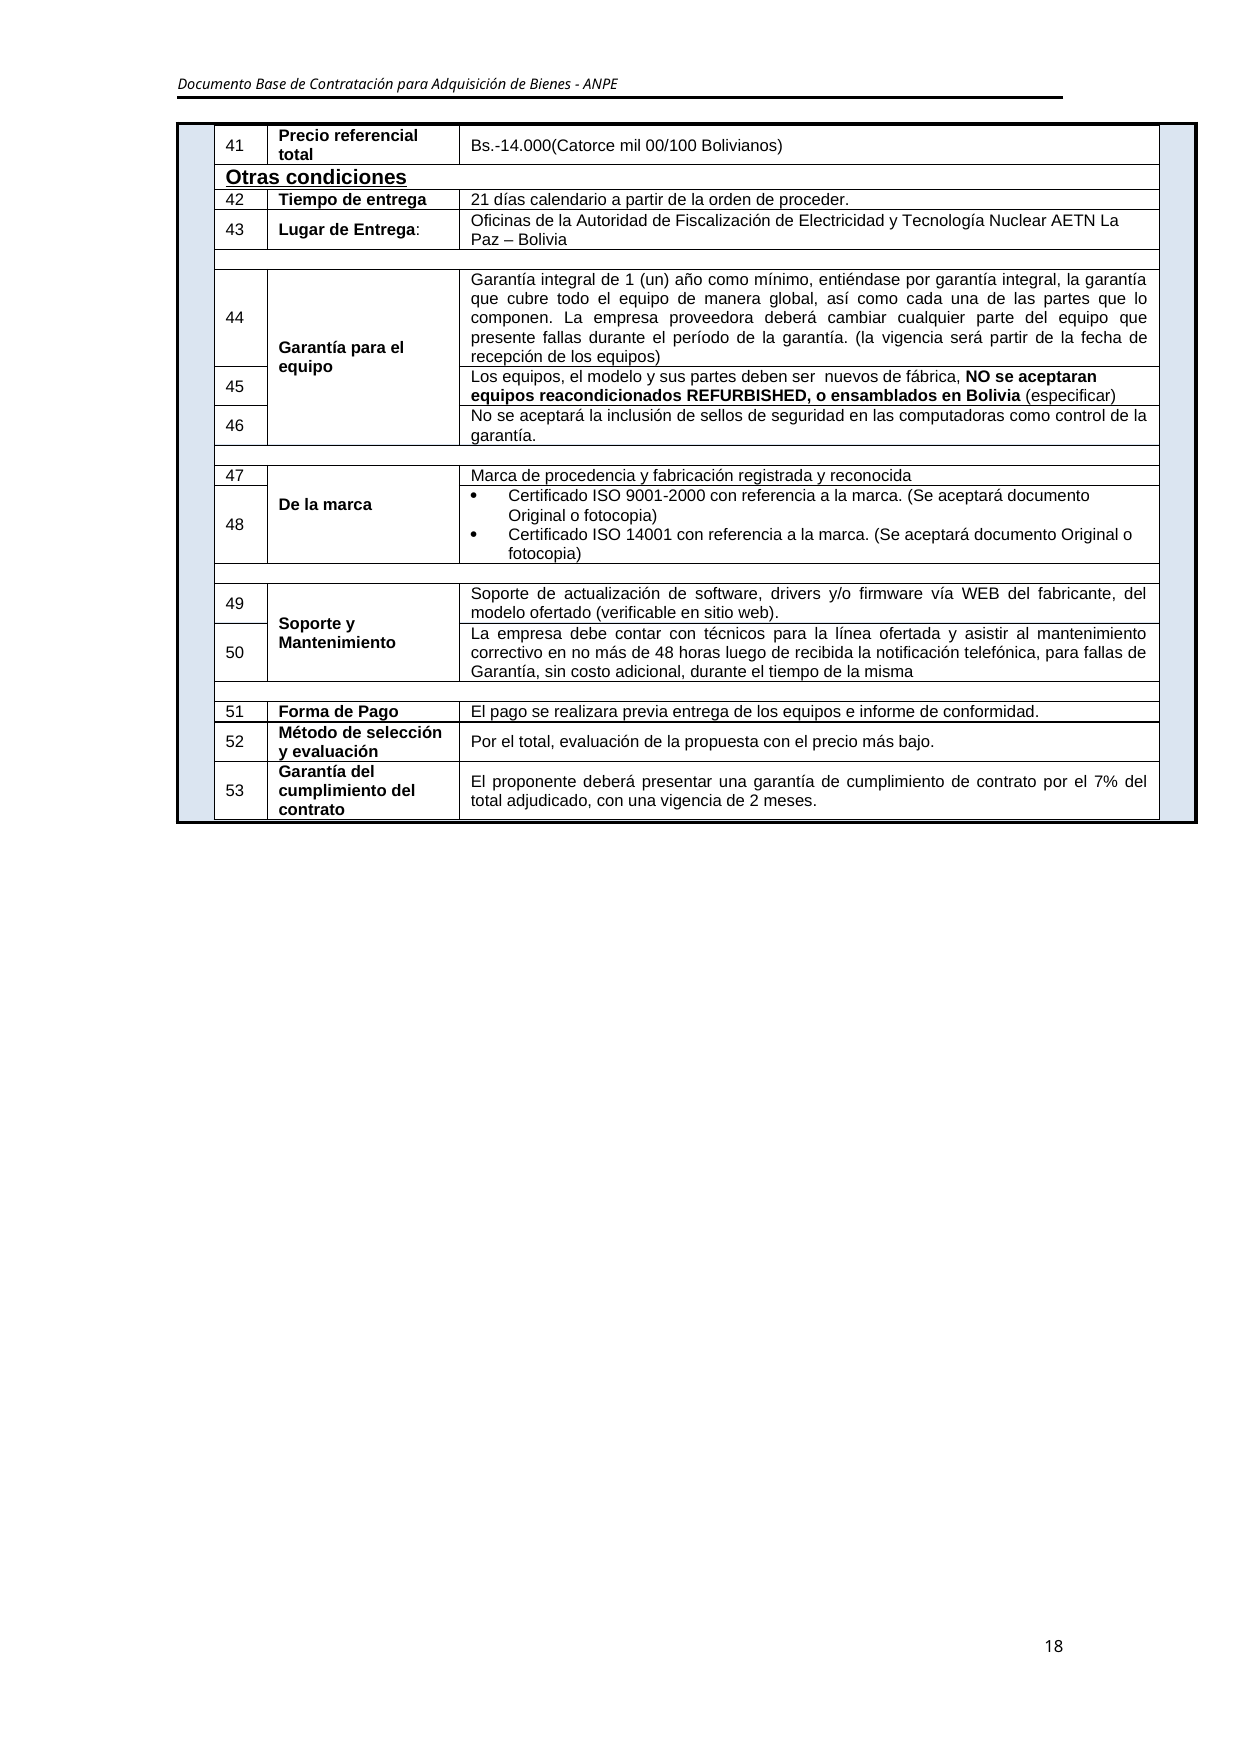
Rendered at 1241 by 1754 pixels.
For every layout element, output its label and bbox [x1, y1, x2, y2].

table_header [179, 125, 1194, 821]
